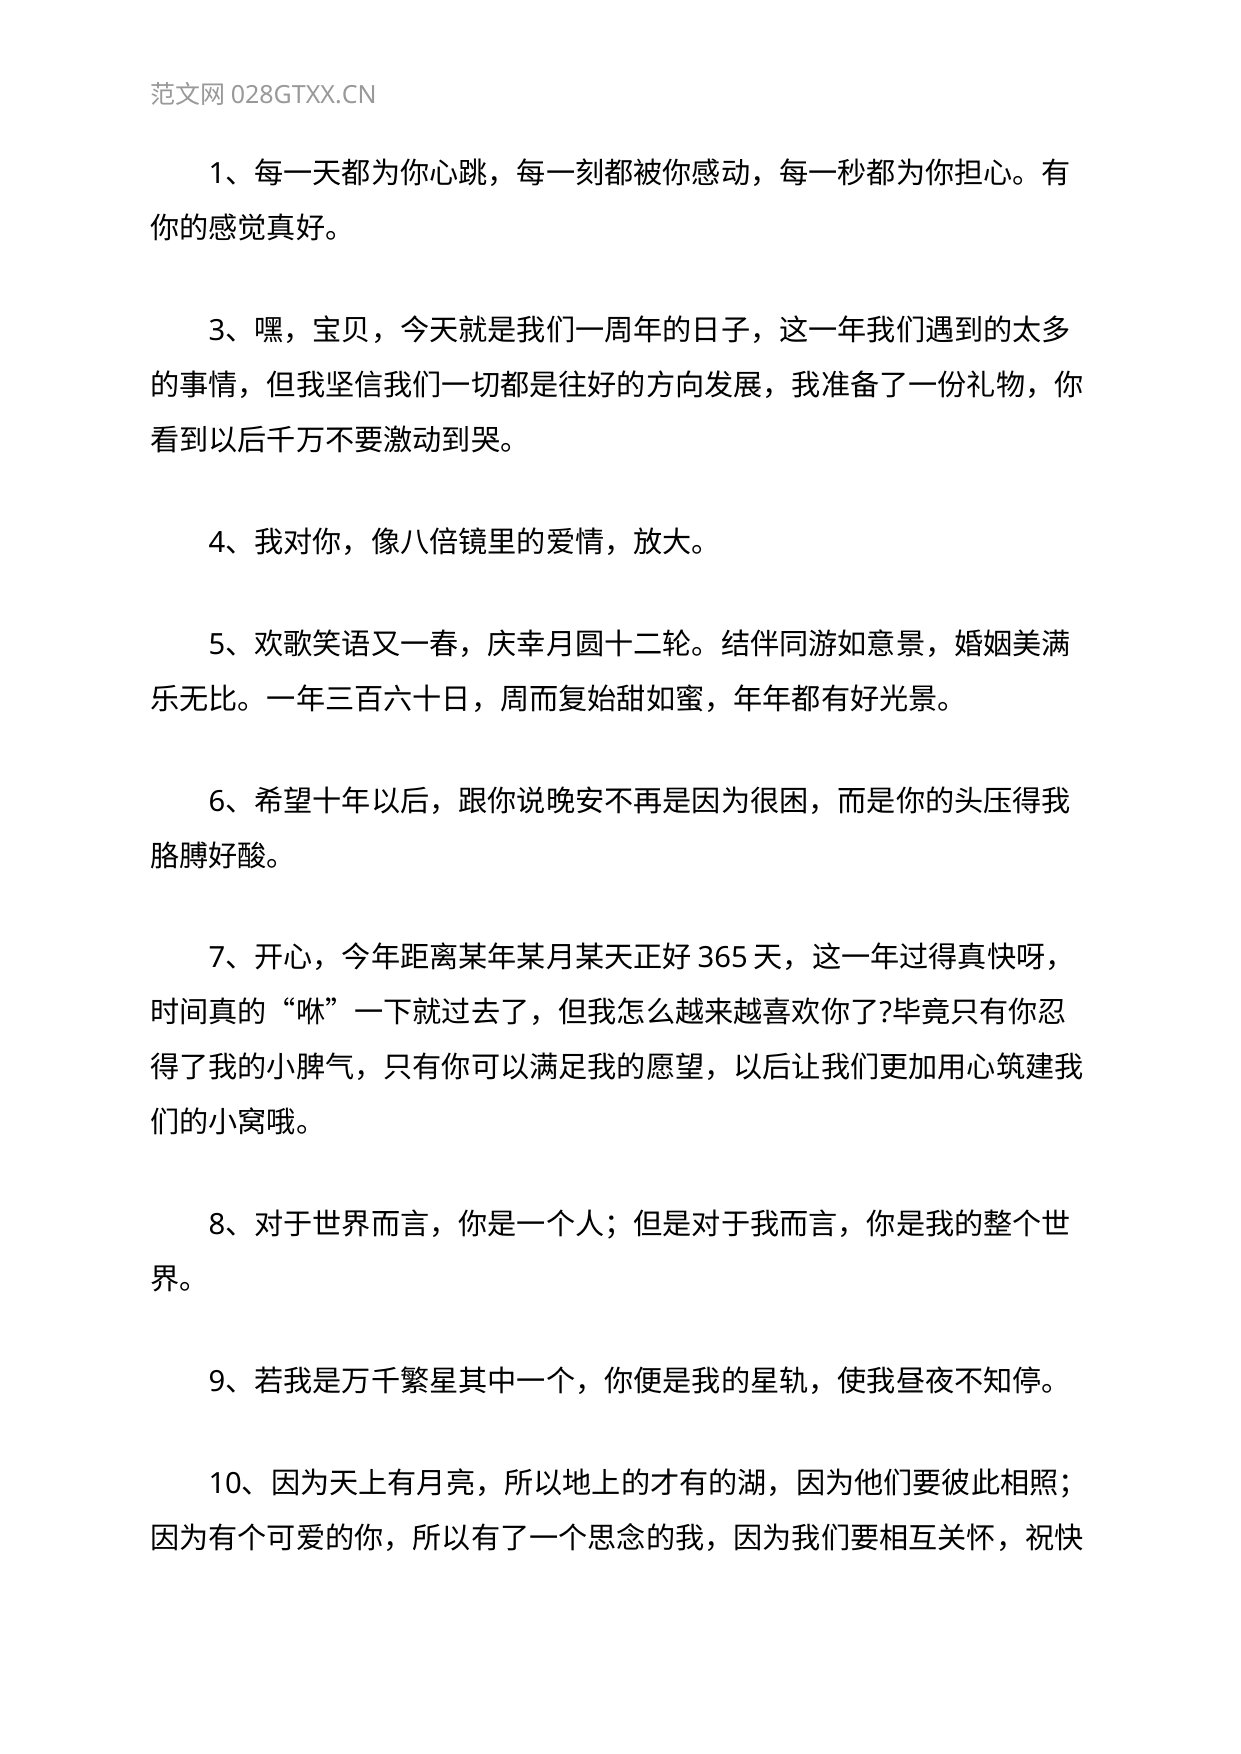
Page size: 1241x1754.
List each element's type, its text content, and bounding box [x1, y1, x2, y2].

text 1、每一天都为你心跳，每一刻都被你感动，每一秒都为你担心。有你的感觉真好。 [150, 150, 1090, 247]
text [150, 1459, 1090, 1557]
text 4、我对你，像八倍镜里的爱情，放大。 [150, 518, 1090, 561]
text 5、欢歌笑语又一春，庆幸月圆十二轮。结伴同游如意景，婚姻美满乐无比。一年三百六十日，周而复始甜如蜜，年年都有好光景。 [150, 620, 1090, 718]
text 6、希望十年以后，跟你说晚安不再是因为很困，而是你的头压得我胳膊好酸。 [150, 777, 1090, 874]
text 9、若我是万千繁星其中一个，你便是我的星轨，使我昼夜不知停。 [150, 1357, 1090, 1400]
text 7、开心，今年距离某年某月某天正好365天，这一年过得真快呀，时间真的“咻”一下就过去了，但我怎么越来越喜欢你了?毕竟只有你忍得了我的小脾气，只有你可以满足我的愿望，以后让我们更加用心筑建我们的小窝哦。 [150, 934, 1090, 1141]
text 3、嘿，宝贝，今天就是我们一周年的日子，这一年我们遇到的太多的事情，但我坚信我们一切都是往好的方向发展，我准备了一份礼物，你看到以后千万不要激动到哭。 [150, 307, 1090, 459]
text 8、对于世界而言，你是一个人；但是对于我而言，你是我的整个世界。 [150, 1201, 1090, 1298]
